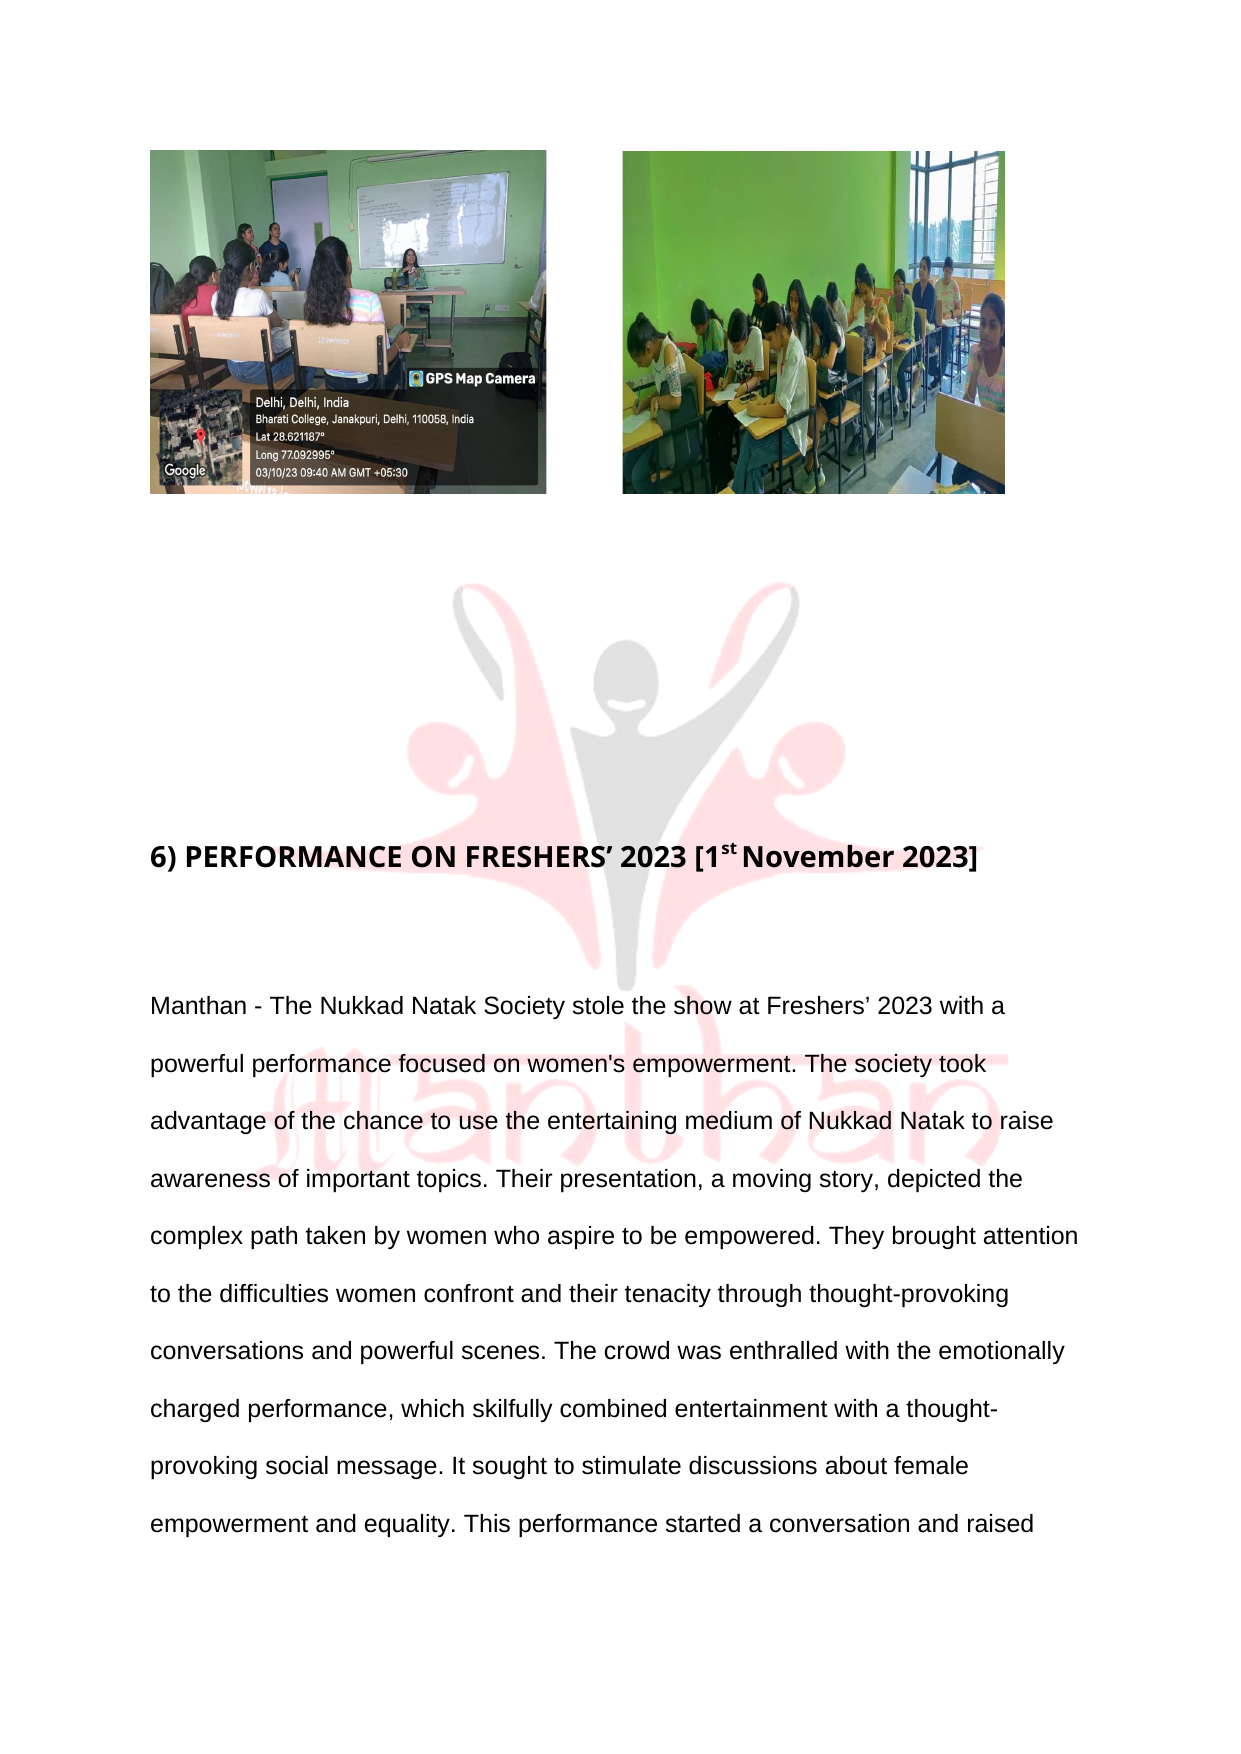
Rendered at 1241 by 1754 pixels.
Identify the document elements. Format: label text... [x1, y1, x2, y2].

text 6) PERFORMANCE ON FRESHERS’ 2023 [1st November 2023] [150, 836, 1090, 876]
picture [622, 151, 1005, 494]
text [150, 991, 1090, 1537]
picture [150, 150, 547, 494]
